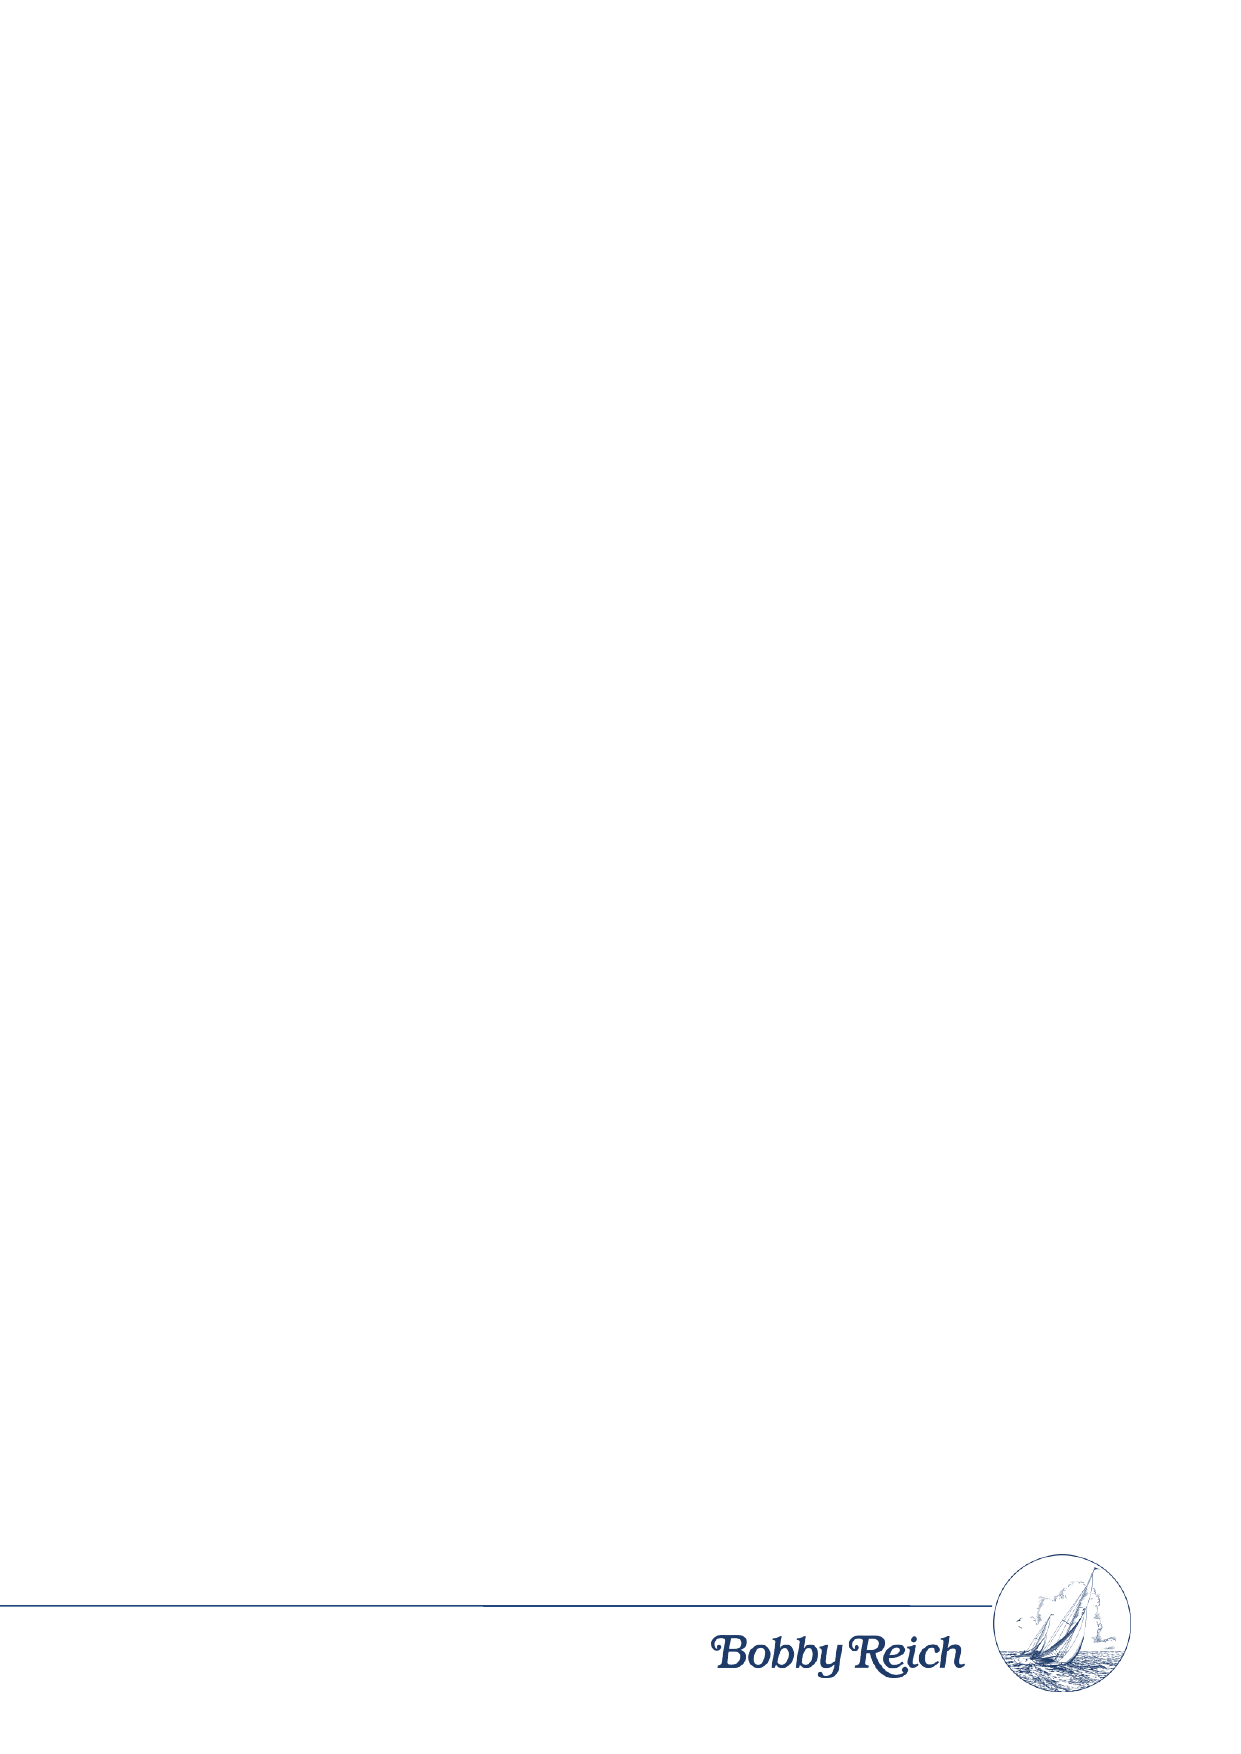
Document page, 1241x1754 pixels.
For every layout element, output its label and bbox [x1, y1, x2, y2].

picture [992, 1554, 1131, 1692]
picture [710, 1635, 965, 1678]
